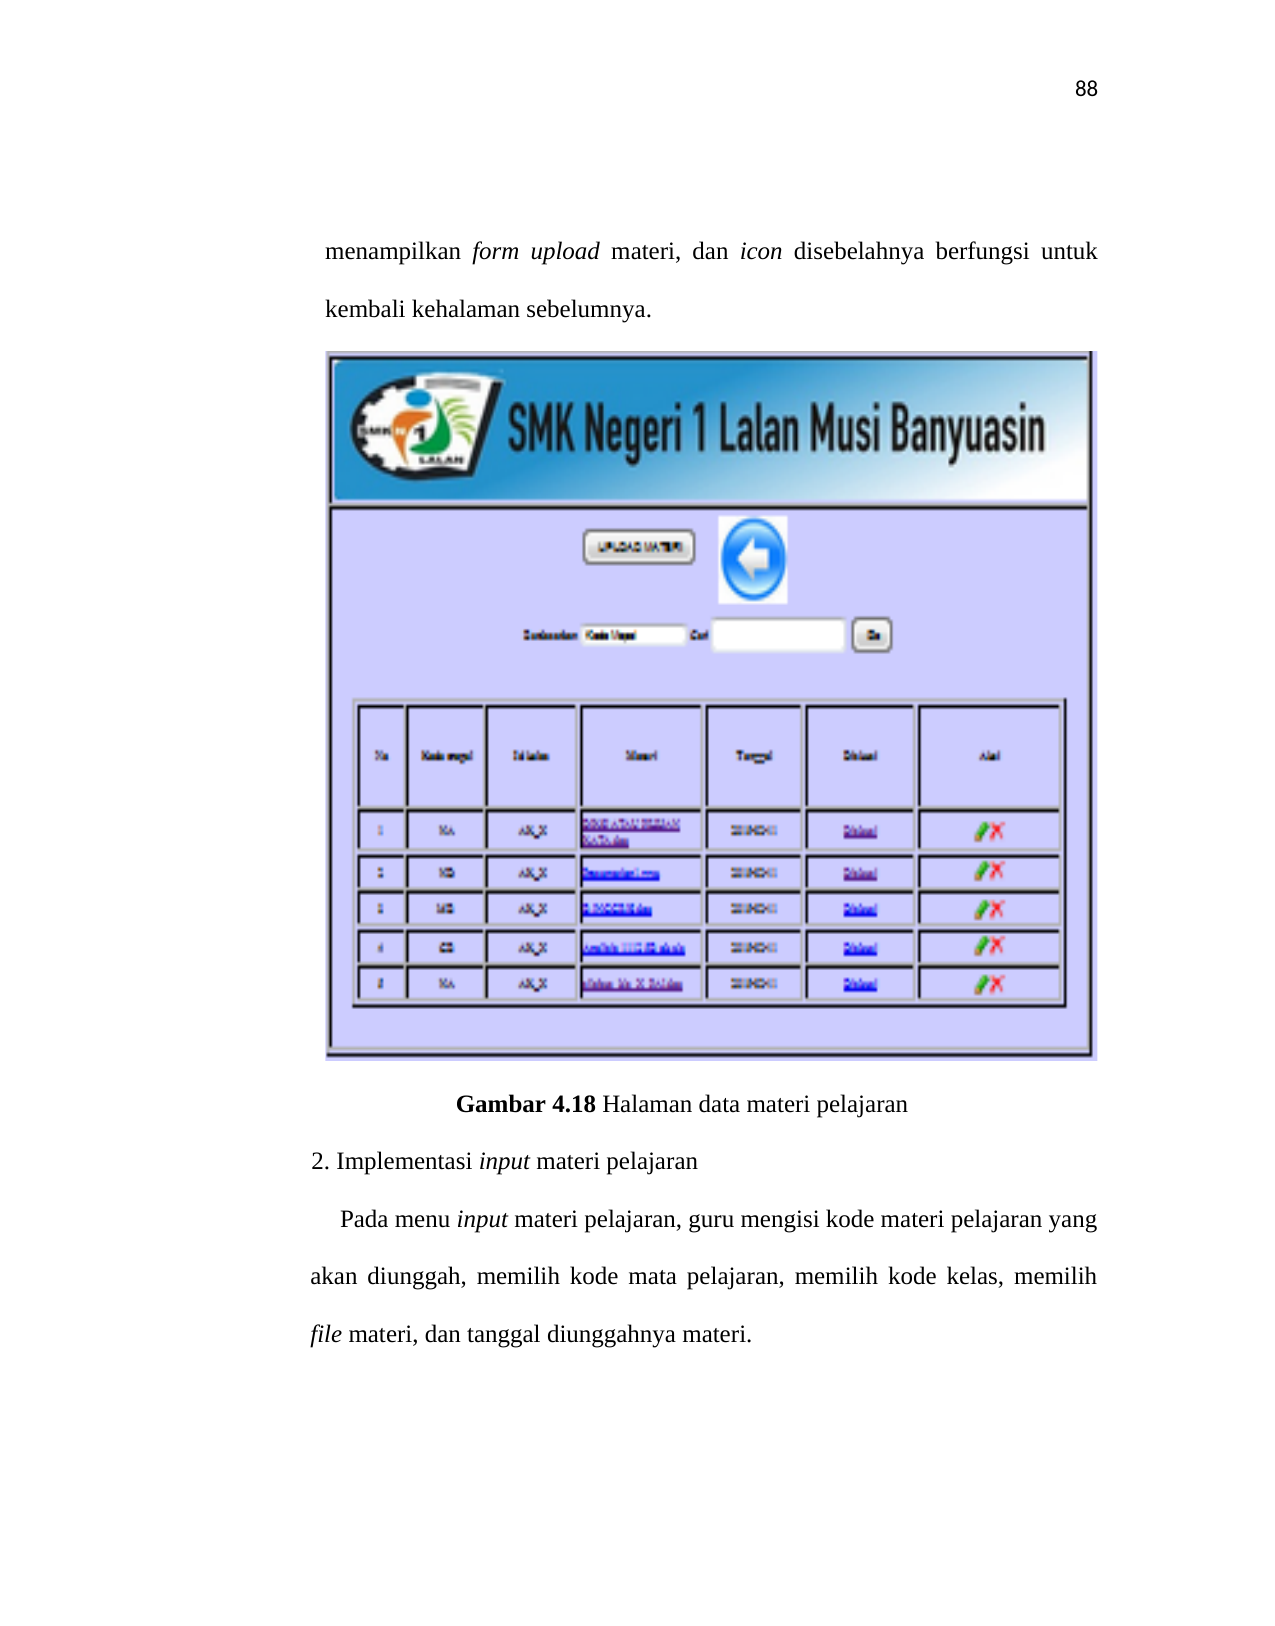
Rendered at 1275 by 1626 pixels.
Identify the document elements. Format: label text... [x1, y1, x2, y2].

picture [325, 351, 1098, 1061]
list Gambar 4.18 Halaman data materi pelajaran [236, 1089, 1098, 1117]
list 2. Implementasi input materi pelajaran [266, 1146, 1098, 1175]
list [325, 236, 1098, 322]
list Pada menu input materi pelajaran, guru mengisi kode materi pelajaran yang akan diunggah, memilih kode mata pelajaran, memilih kode kelas, memilih file materi, dan tanggal diunggahnya materi. [310, 1204, 1098, 1347]
